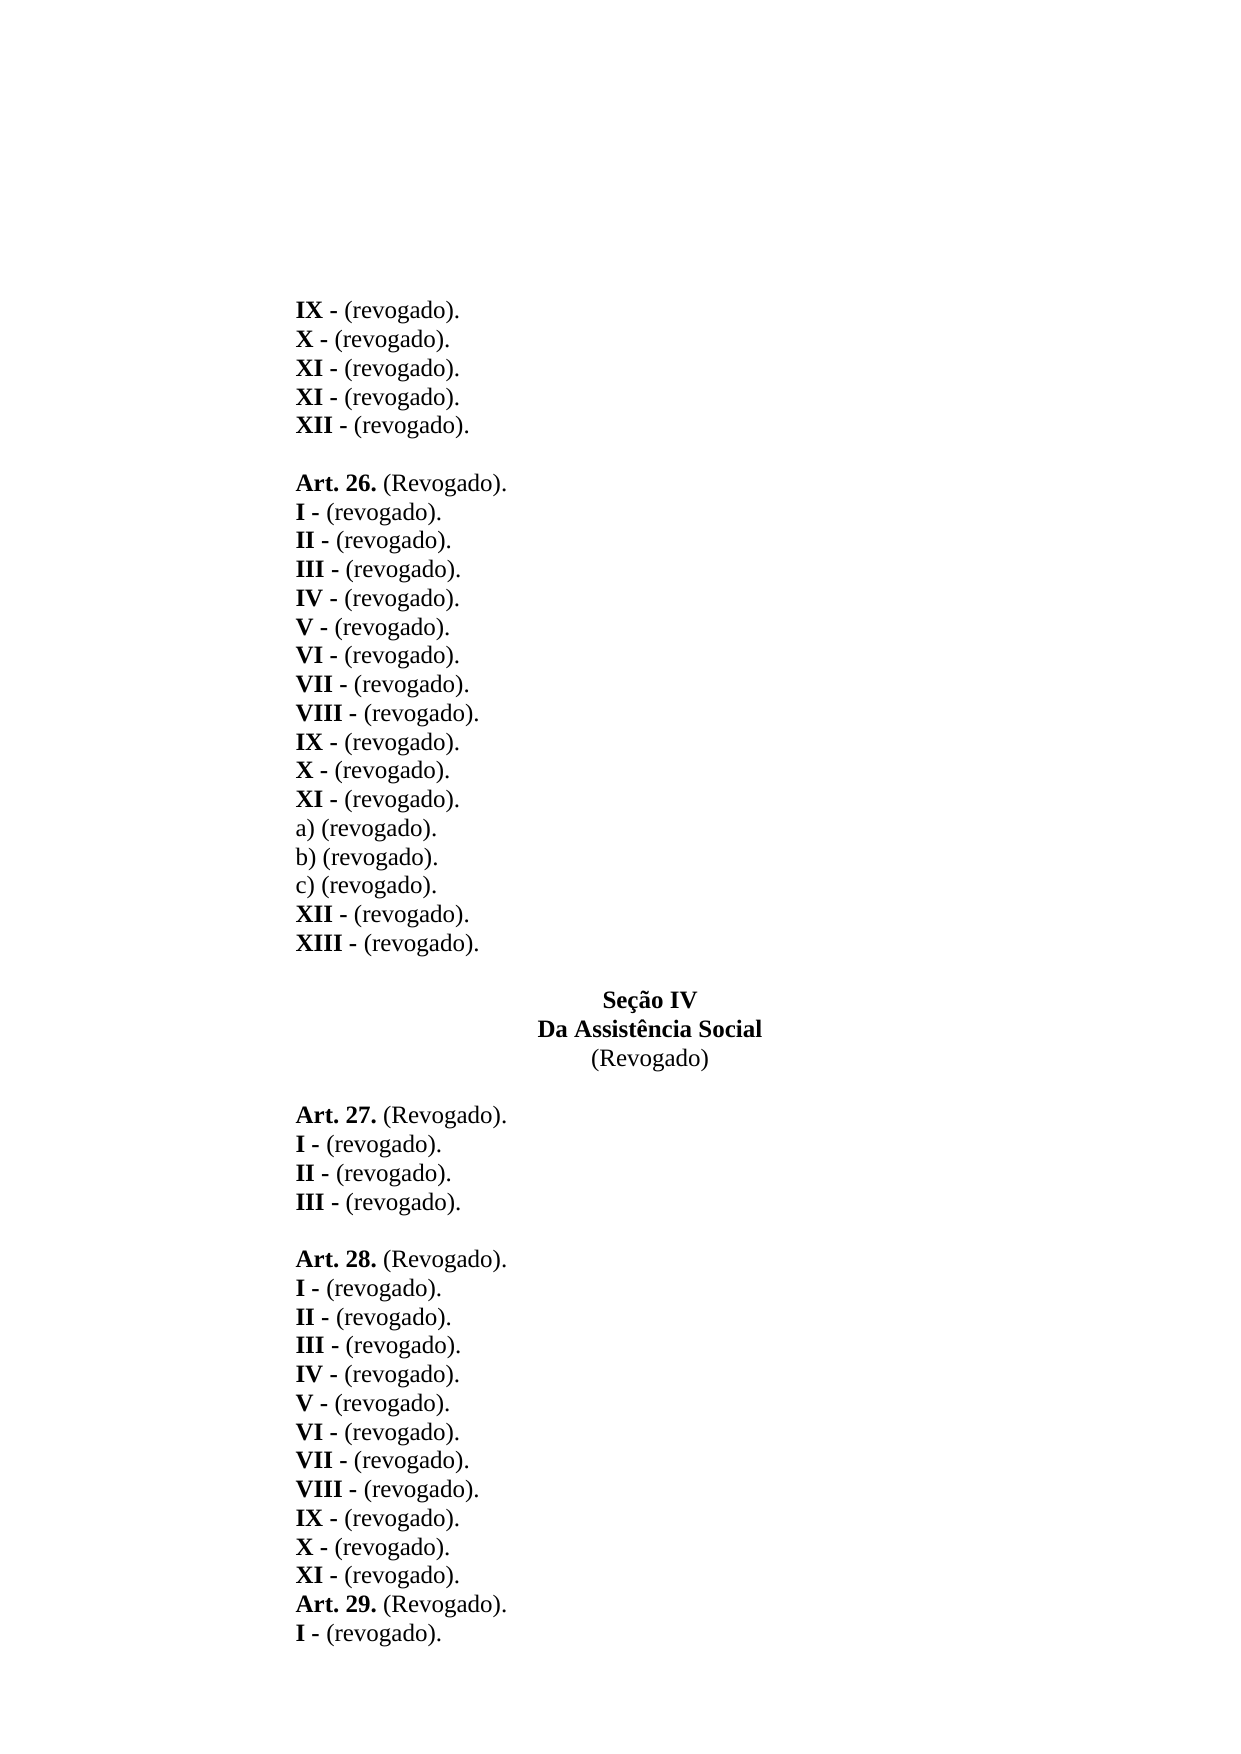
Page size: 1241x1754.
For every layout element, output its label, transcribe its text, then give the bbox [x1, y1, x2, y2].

text Art. 28. (Revogado). [148, 1244, 1152, 1273]
text IV - (revogado). [148, 1359, 1152, 1388]
text VI - (revogado). [148, 1417, 1152, 1445]
text IX - (revogado). [148, 295, 1152, 324]
text III - (revogado). [148, 1330, 1152, 1359]
text I - (revogado). [148, 1129, 1152, 1158]
text XI - (revogado). [148, 1560, 1152, 1589]
subtitle Seção IV [148, 985, 1152, 1014]
text XII - (revogado). [148, 899, 1152, 928]
text b) (revogado). [148, 842, 1152, 870]
text XII - (revogado). [148, 410, 1152, 439]
text III - (revogado). [148, 1187, 1152, 1215]
text XI - (revogado). [148, 784, 1152, 813]
text II - (revogado). [148, 1302, 1152, 1330]
text IV - (revogado). [148, 583, 1152, 612]
text IX - (revogado). [148, 727, 1152, 755]
text III - (revogado). [148, 554, 1152, 583]
text X - (revogado). [148, 1532, 1152, 1560]
text II - (revogado). [148, 1158, 1152, 1187]
text VIII - (revogado). [148, 698, 1152, 727]
text Art. 29. (Revogado). [148, 1589, 1152, 1618]
text V - (revogado). [148, 612, 1152, 640]
text XI - (revogado). [148, 353, 1152, 382]
text Art. 26. (Revogado). [148, 468, 1152, 497]
text IX - (revogado). [148, 1503, 1152, 1532]
text (Revogado) [148, 1043, 1152, 1072]
text X - (revogado). [148, 324, 1152, 353]
text Art. 27. (Revogado). [148, 1100, 1152, 1129]
text XIII - (revogado). [148, 928, 1152, 957]
text X - (revogado). [148, 755, 1152, 784]
text a) (revogado). [148, 813, 1152, 842]
text VIII - (revogado). [148, 1474, 1152, 1503]
text c) (revogado). [148, 870, 1152, 899]
text I - (revogado). [148, 497, 1152, 525]
text I - (revogado). [148, 1273, 1152, 1302]
text I - (revogado). [148, 1618, 1152, 1647]
text Da Assistência Social [148, 1014, 1152, 1043]
text VII - (revogado). [148, 669, 1152, 698]
text VI - (revogado). [148, 640, 1152, 669]
text II - (revogado). [148, 525, 1152, 554]
text V - (revogado). [148, 1388, 1152, 1417]
text VII - (revogado). [148, 1445, 1152, 1474]
text XI - (revogado). [148, 382, 1152, 410]
